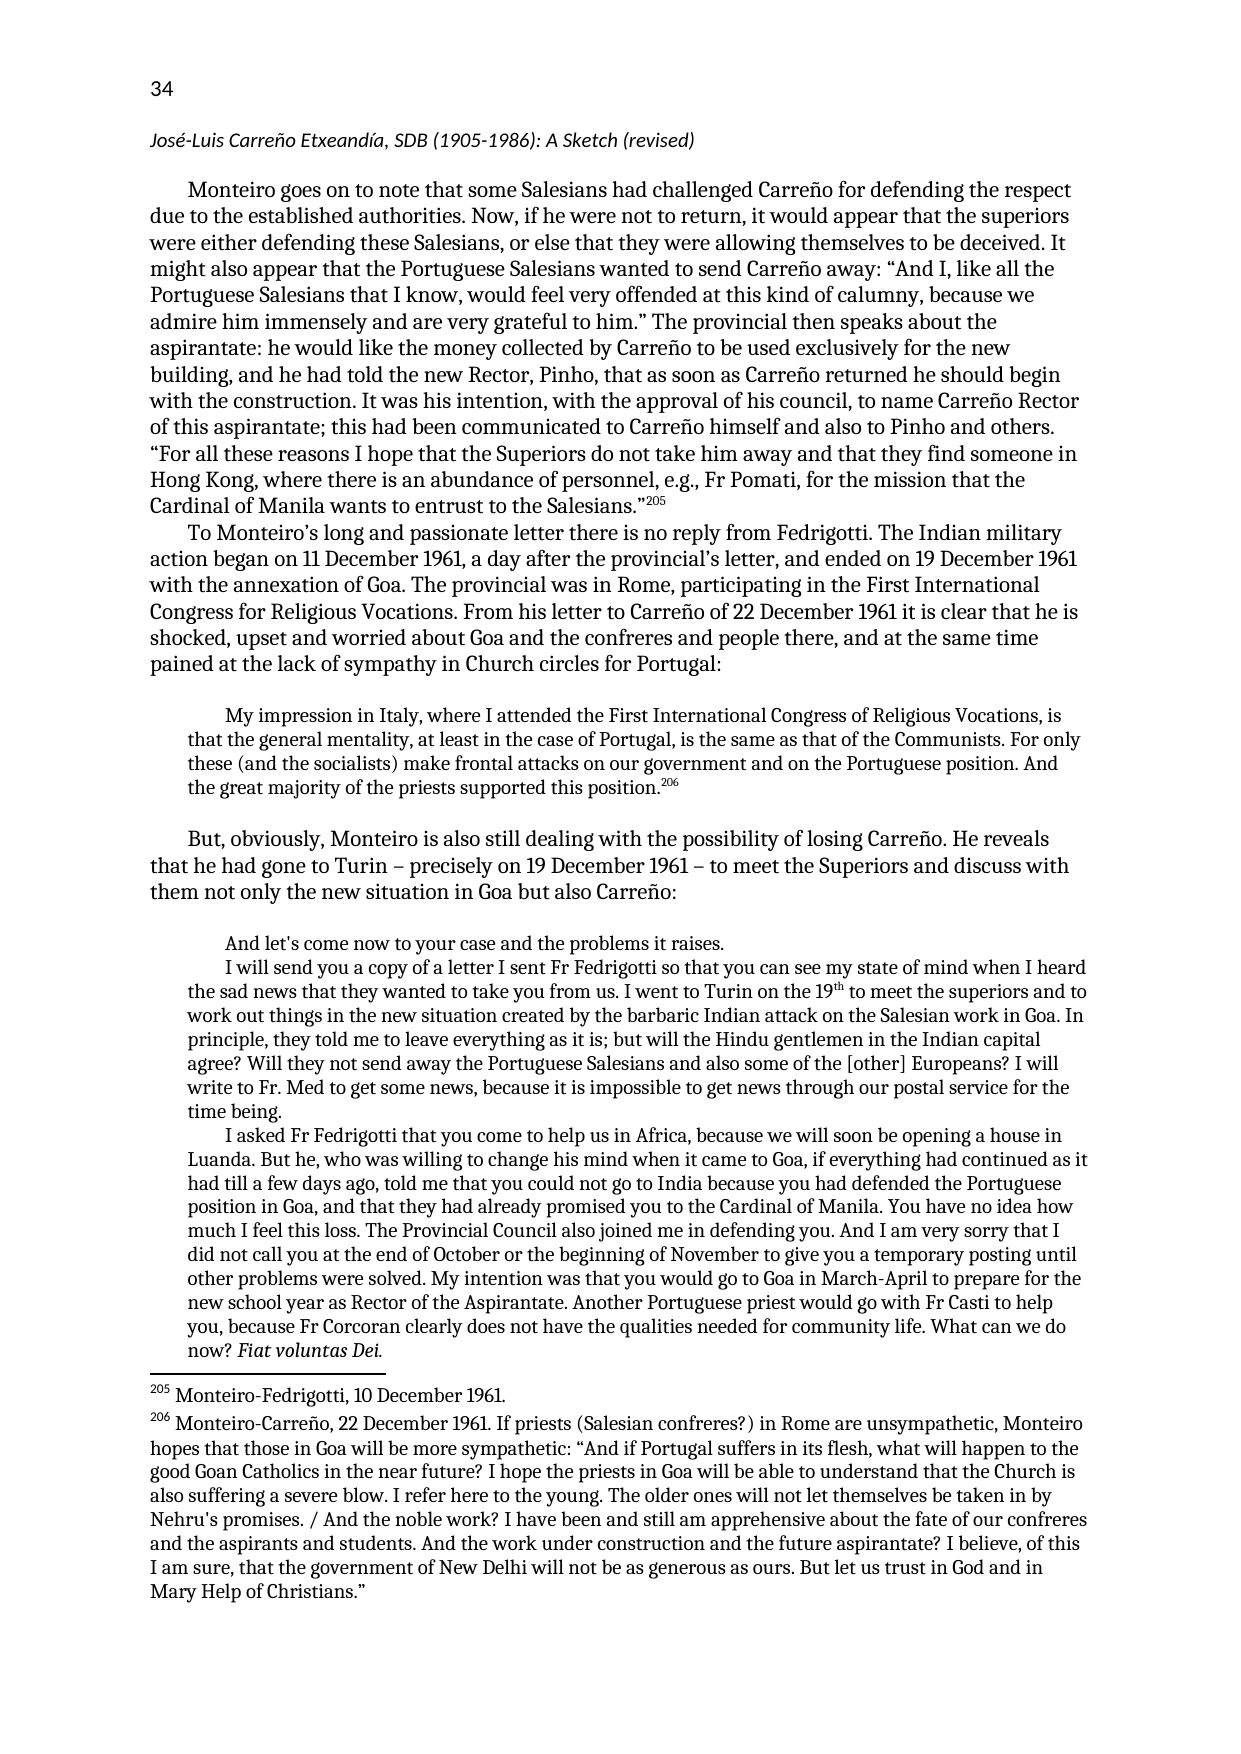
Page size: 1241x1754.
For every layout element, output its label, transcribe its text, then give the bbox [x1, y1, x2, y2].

text I will send you a copy of a letter I sent Fr Fedrigotti so that you can see my state of mind when I heard the sad news that they wanted to take you from us. I went to Turin on the 19th to meet the superiors and to work out things in the new situation created by the barbaric Indian attack on the Salesian work in Goa. In principle, they told me to leave everything as it is; but will the Hindu gentlemen in the Indian capital agree? Will they not send away the Portuguese Salesians and also some of the [other] Europeans? I will write to Fr. Med to get some news, because it is impossible to get news through our postal service for the time being. [187, 956, 1090, 1123]
text To Monteiro’s long and passionate letter there is no reply from Fedrigotti. The Indian military action began on 11 December 1961, a day after the provincial’s letter, and ended on 19 December 1961 with the annexation of Goa. The provincial was in Rome, participating in the First International Congress for Religious Vocations. From his letter to Carreño of 22 December 1961 it is clear that he is shocked, upset and worried about Goa and the confreres and people there, and at the same time pained at the lack of sympathy in Church circles for Portugal: [150, 519, 1090, 678]
text I asked Fr Fedrigotti that you come to help us in Africa, because we will soon be opening a house in Luanda. But he, who was willing to change his mind when it came to Goa, if everything had continued as it had till a few days ago, told me that you could not go to India because you had defended the Portuguese position in Goa, and that they had already promised you to the Cardinal of Manila. You have no idea how much I feel this loss. The Provincial Council also joined me in defending you. And I am very sorry that I did not call you at the end of October or the beginning of November to give you a temporary posting until other problems were solved. My intention was that you would go to Goa in March-April to prepare for the new school year as Rector of the Aspirantate. Another Portuguese priest would go with Fr Casti to help you, because Fr Corcoran clearly does not have the qualities needed for community life. What can we do now? Fiat voluntas Dei. [187, 1123, 1090, 1363]
text My impression in Italy, where I attended the First International Congress of Religious Vocations, is that the general mentality, at least in the case of Portugal, is the same as that of the Communists. For only these (and the socialists) make frontal attacks on our government and on the Portuguese position. And the great majority of the priests supported this position. [187, 704, 1090, 800]
text But, obviously, Monteiro is also still dealing with the possibility of losing Carreño. He reveals that he had gone to Turin – precisely on 19 December 1961 – to meet the Superiors and discuss with them not only the new situation in Goa but also Carreño: [150, 826, 1090, 905]
text And let's come now to your case and the problems it raises. [187, 932, 1090, 956]
text Monteiro goes on to note that some Salesians had challenged Carreño for defending the respect due to the established authorities. Now, if he were not to return, it would appear that the superiors were either defending these Salesians, or else that they were allowing themselves to be deceived. It might also appear that the Portuguese Salesians wanted to send Carreño away: “And I, like all the Portuguese Salesians that I know, would feel very offended at this kind of calumny, because we admire him immensely and are very grateful to him.” The provincial then speaks about the aspirantate: he would like the money collected by Carreño to be used exclusively for the new building, and he had told the new Rector, Pinho, that as soon as Carreño returned he should begin with the construction. It was his intention, with the approval of his council, to name Carreño Rector of this aspirantate; this had been communicated to Carreño himself and also to Pinho and others. “For all these reasons I hope that the Superiors do not take him away and that they find someone in Hong Kong, where there is an abundance of personnel, e.g., Fr Pomati, for the mission that the Cardinal of Manila wants to entrust to the Salesians.” [150, 177, 1090, 519]
